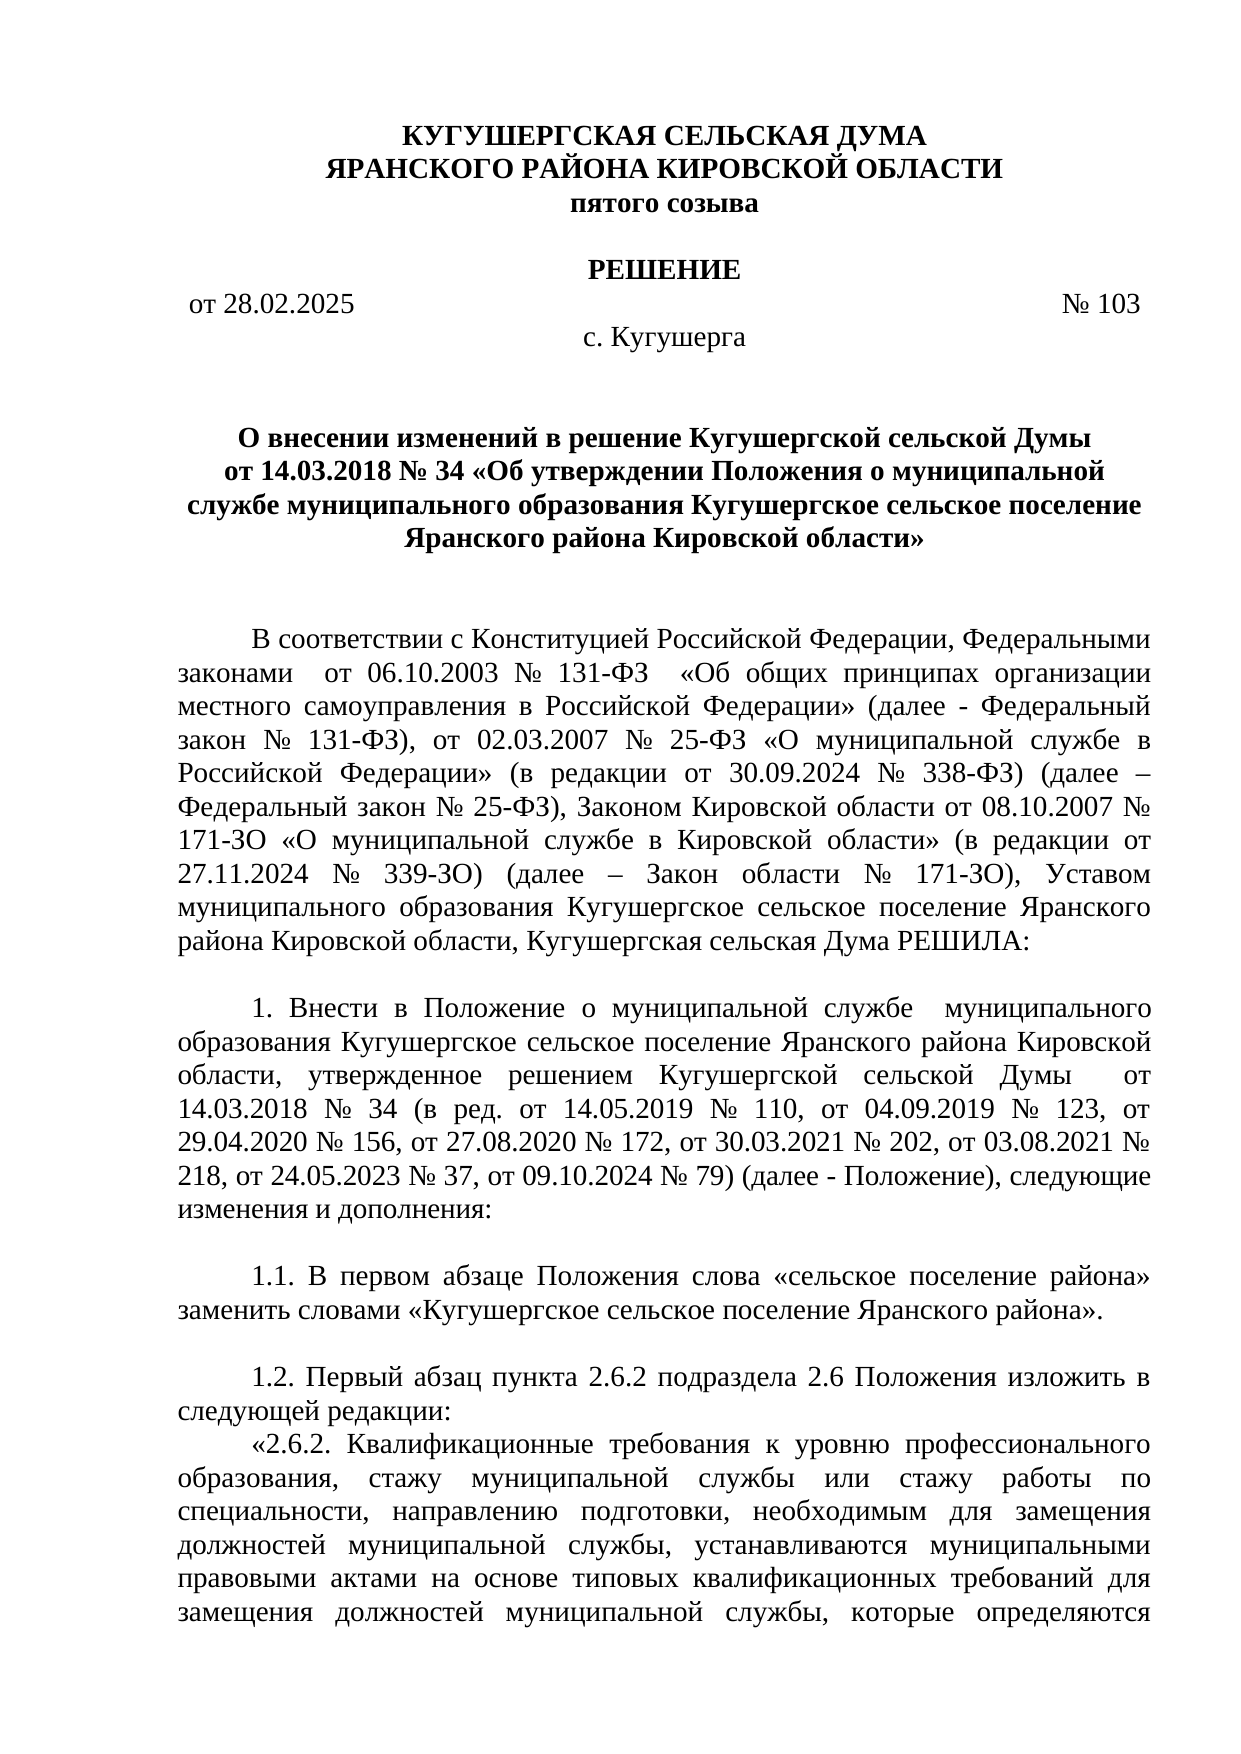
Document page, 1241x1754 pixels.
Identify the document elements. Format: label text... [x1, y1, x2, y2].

text пятого созыва [177, 185, 1152, 219]
text О внесении изменений в решение Кугушергской сельской Думы [177, 420, 1152, 453]
text 1.2. Первый абзац пункта 2.6.2 подраздела 2.6 Положения изложить в следующей редакции: [177, 1359, 1152, 1426]
text В соответствии с Конституцией Российской Федерации, Федеральными законами от 06.10.2003 № 131-ФЗ «Об общих принципах организации местного самоуправления в Российской Федерации» (далее - Федеральный закон № 131-ФЗ), от 02.03.2007 № 25-ФЗ «О муниципальной службе в Российской Федерации» (в редакции от 30.09.2024 № 338-ФЗ) (далее – Федеральный закон № 25-ФЗ), Законом Кировской области от 08.10.2007 № 171-ЗО «О муниципальной службе в Кировской области» (в редакции от 27.11.2024 № 339-ЗО) (далее – Закон области № 171-ЗО), Уставом муниципального образования Кугушергское сельское поселение Яранского района Кировской области, Кугушергская сельская Дума РЕШИЛА: [177, 621, 1152, 957]
title КУГУШЕРГСКАЯ СЕЛЬСКАЯ ДУМА [177, 118, 1152, 152]
text 1.1. В первом абзаце Положения слова «сельское поселение района» заменить словами «Кугушергское сельское поселение Яранского района». [177, 1258, 1152, 1326]
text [177, 1426, 1152, 1627]
text ЯРАНСКОГО РАЙОНА КИРОВСКОЙ ОБЛАСТИ [177, 152, 1152, 185]
text РЕШЕНИЕ [177, 252, 1152, 286]
text с. Кугушерга [177, 319, 1152, 353]
text 1. Внести в Положение о муниципальной службе муниципального образования Кугушергское сельское поселение Яранского района Кировской области, утвержденное решением Кугушергской сельской Думы от 14.03.2018 № 34 (в ред. от 14.05.2019 № 110, от 04.09.2019 № 123, от 29.04.2020 № 156, от 27.08.2020 № 172, от 30.03.2021 № 202, от 03.08.2021 № 218, от 24.05.2023 № 37, от 09.10.2024 № 79) (далее - Положение), следующие изменения и дополнения: [177, 990, 1152, 1225]
text от 28.02.2025 № 103 [177, 286, 1152, 319]
text от 14.03.2018 № 34 «Об утверждении Положения о муниципальной службе муниципального образования Кугушергское сельское поселение Яранского района Кировской области» [177, 453, 1152, 554]
